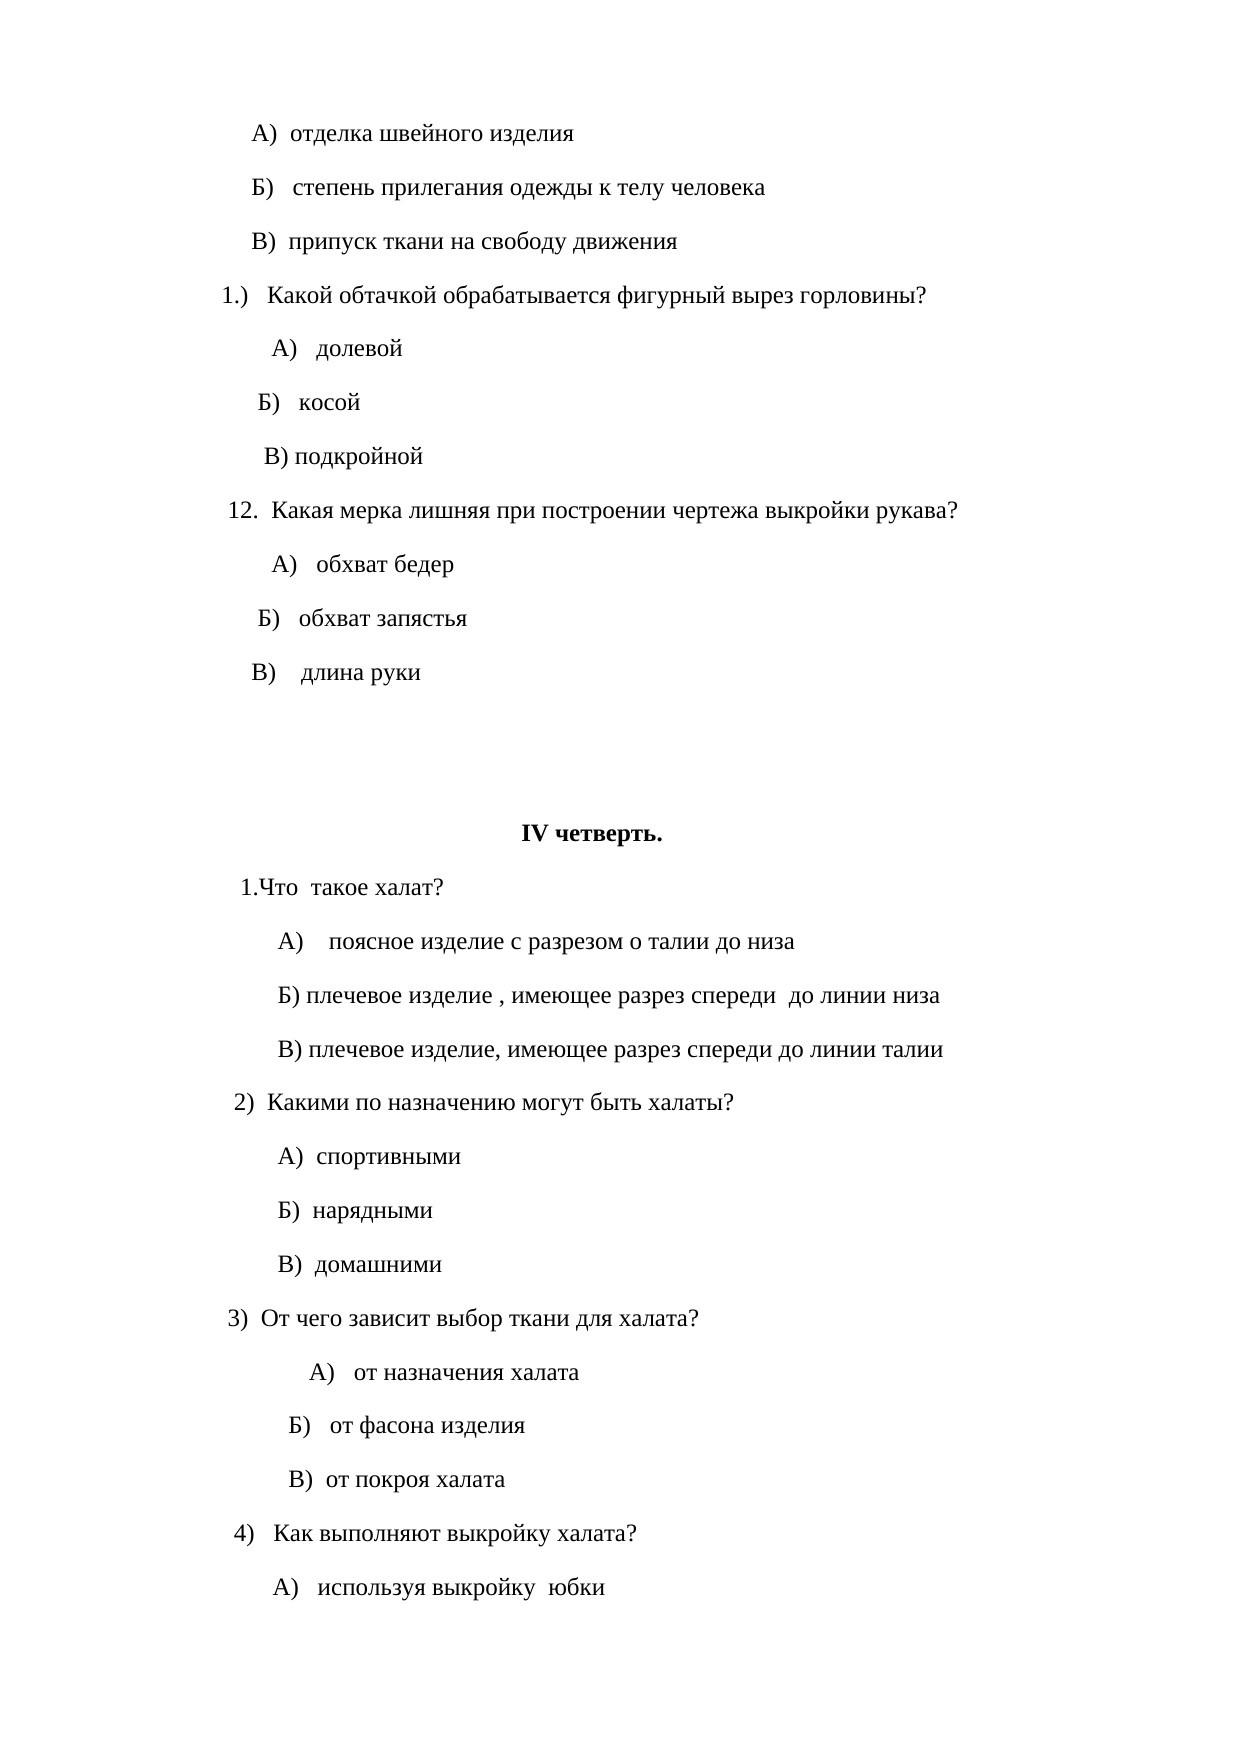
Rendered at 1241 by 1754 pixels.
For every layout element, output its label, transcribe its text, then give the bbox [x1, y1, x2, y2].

text В) домашними [177, 1249, 1152, 1278]
text А) поясное изделие с разрезом о талии до низа [177, 926, 1152, 955]
text Б) плечевое изделие , имеющее разрез спереди до линии низа [177, 980, 1152, 1008]
text В) длина руки [177, 657, 1152, 685]
text 12. Какая мерка лишняя при построении чертежа выкройки рукава? [177, 495, 1152, 524]
text А) спортивными [177, 1141, 1152, 1170]
text А) используя выкройку юбки [177, 1572, 1152, 1601]
text Б) от фасона изделия [177, 1411, 1152, 1439]
text 4) Как выполняют выкройку халата? [177, 1518, 1152, 1547]
text Б) степень прилегания одежды к телу человека [177, 172, 1152, 201]
text Б) косой [177, 387, 1152, 416]
text В) от покроя халата [177, 1464, 1152, 1493]
text А) от назначения халата [177, 1357, 1152, 1386]
text В) плечевое изделие, имеющее разрез спереди до линии талии [177, 1034, 1152, 1062]
text В) подкройной [177, 441, 1152, 470]
text 1.Что такое халат? [177, 872, 1152, 901]
text А) обхват бедер [177, 549, 1152, 578]
text IV четверть. [177, 818, 1152, 847]
text Б) нарядными [177, 1195, 1152, 1224]
text 2) Какими по назначению могут быть халаты? [177, 1087, 1152, 1116]
text А) долевой [177, 333, 1152, 362]
text А) отделка швейного изделия [177, 118, 1152, 147]
text В) припуск ткани на свободу движения [177, 226, 1152, 254]
text 1.) Какой обтачкой обрабатывается фигурный вырез горловины? [177, 280, 1152, 308]
text 3) От чего зависит выбор ткани для халата? [177, 1303, 1152, 1332]
text Б) обхват запястья [177, 603, 1152, 632]
